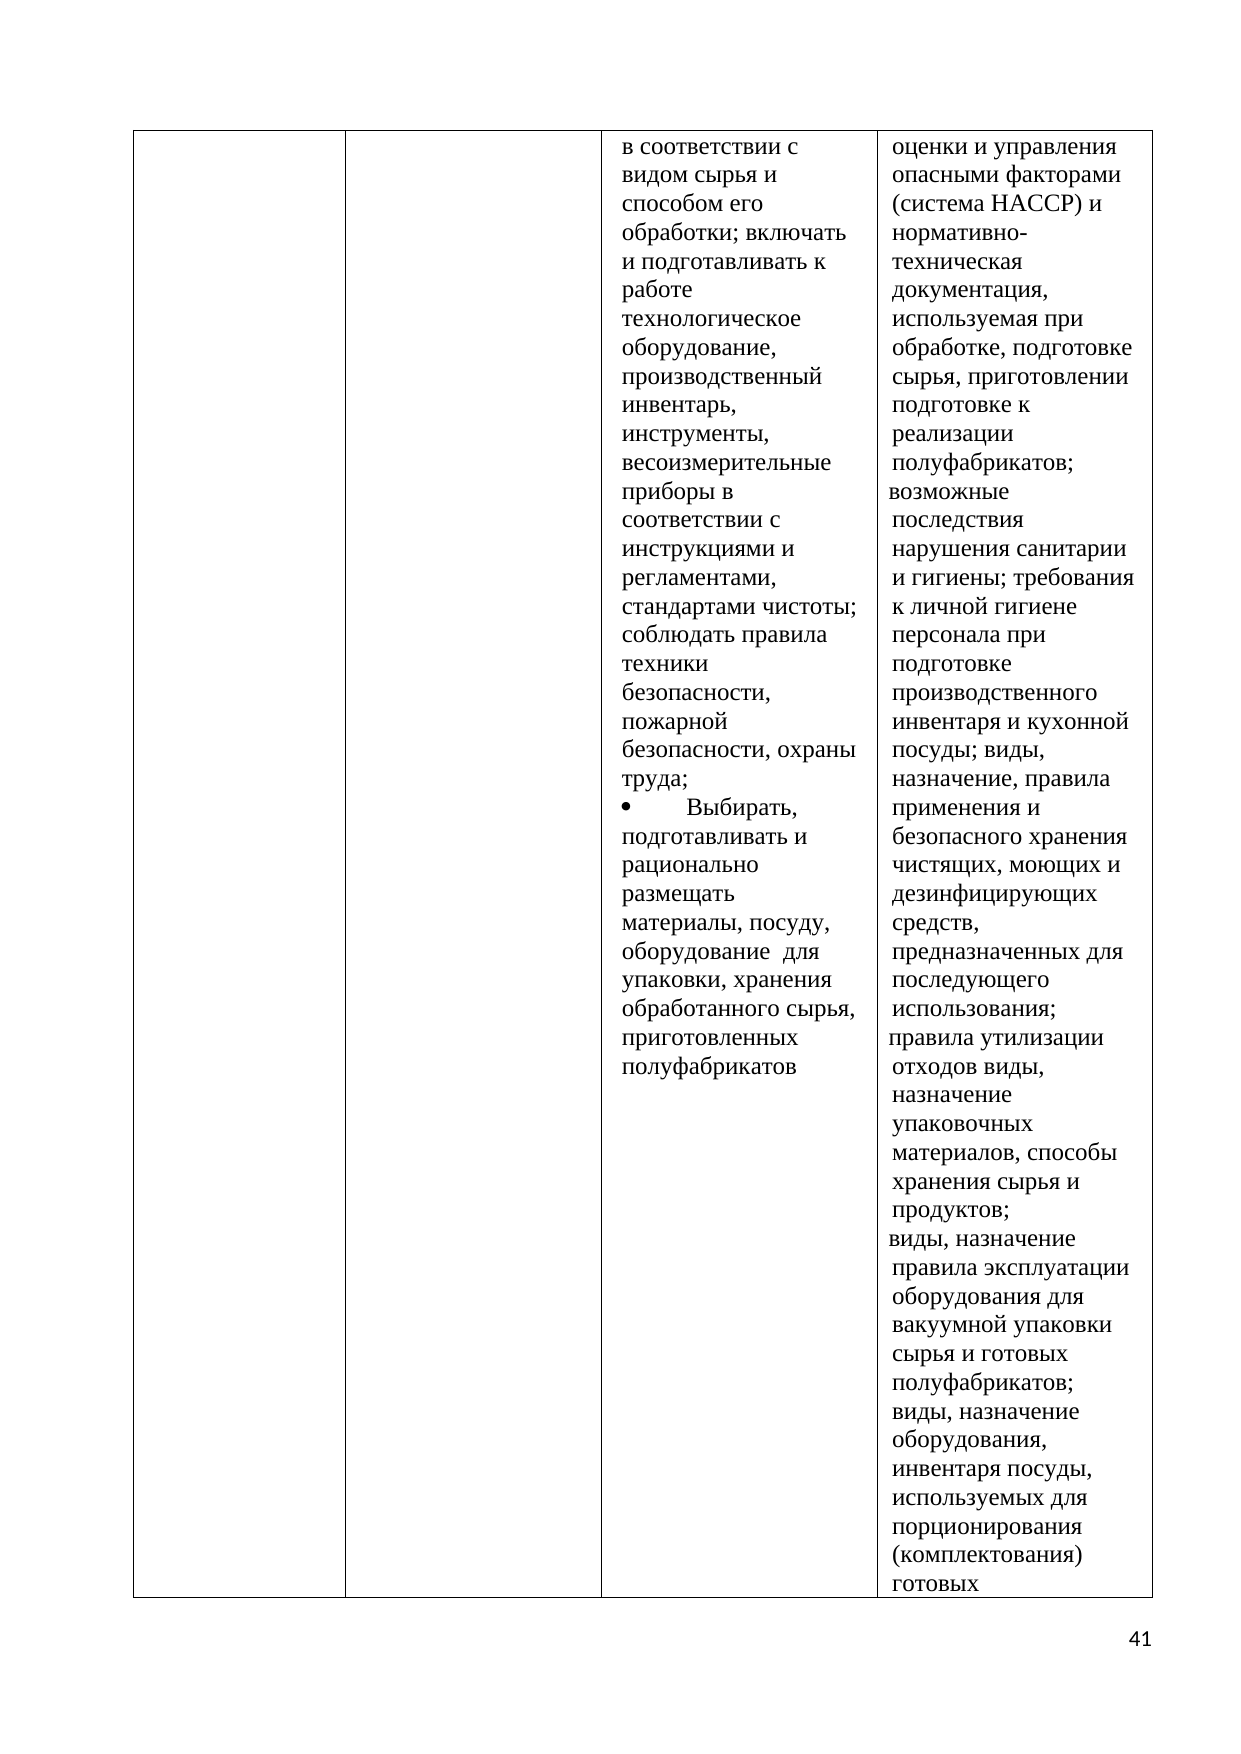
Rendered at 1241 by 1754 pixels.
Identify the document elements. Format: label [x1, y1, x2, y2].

table_cell [602, 131, 877, 1597]
table_cell [134, 131, 345, 1597]
table_cell [878, 131, 1152, 1597]
table_cell [346, 131, 601, 1597]
